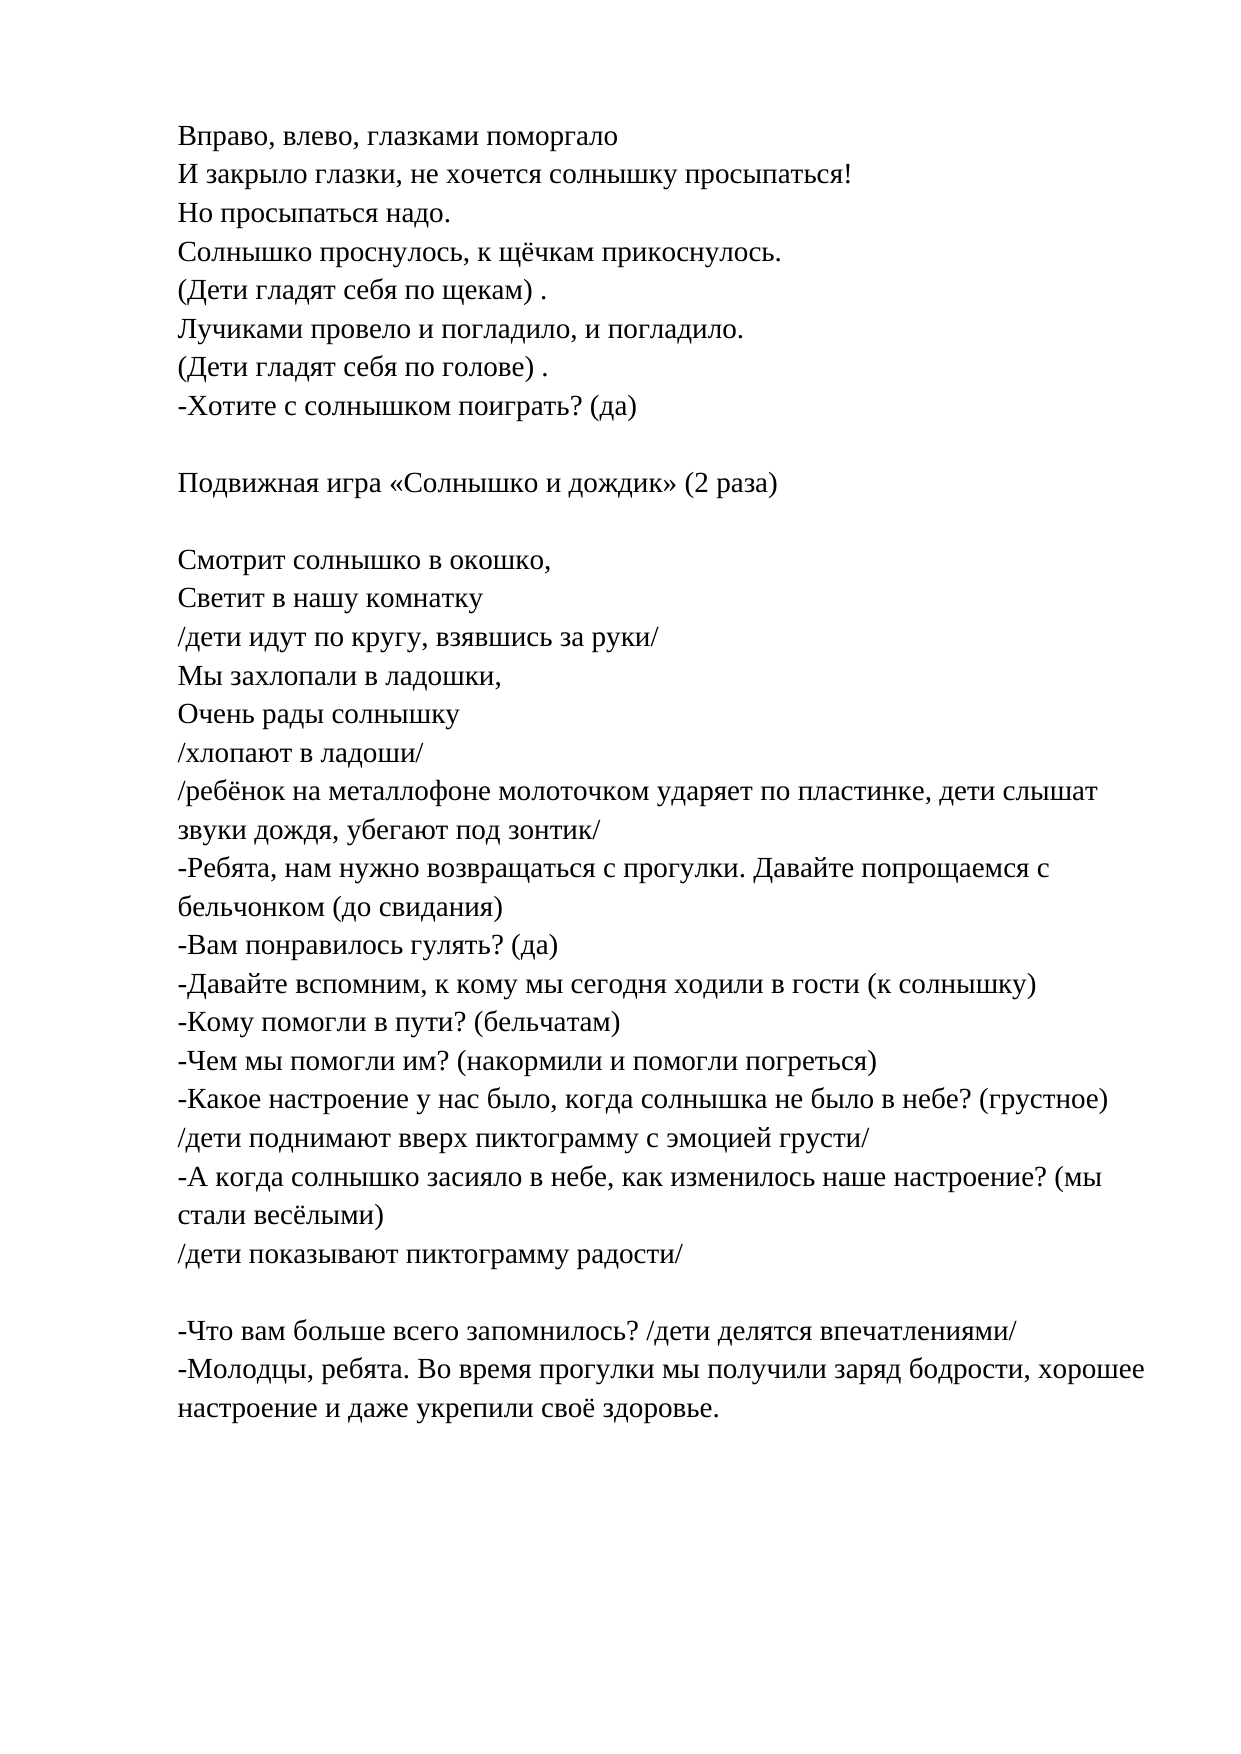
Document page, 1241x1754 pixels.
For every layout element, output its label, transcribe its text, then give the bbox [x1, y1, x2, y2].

text -Молодцы, ребята. Во время прогулки мы получили заряд бодрости, хорошее настроение и даже укрепили своё здоровье. [177, 1351, 1152, 1423]
text Очень рады солнышку [177, 696, 1152, 730]
text -Чем мы помогли им? (накормили и помогли погреться) [177, 1043, 1152, 1077]
text Подвижная игра «Солнышко и дождик» (2 раза) [177, 465, 1152, 498]
text -Кому помогли в пути? (бельчатам) [177, 1004, 1152, 1038]
text /хлопают в ладоши/ [177, 735, 1152, 768]
text -Давайте вспомним, к кому мы сегодня ходили в гости (к солнышку) [177, 966, 1152, 999]
text И закрыло глазки, не хочется солнышку просыпаться! [177, 157, 1152, 190]
text Мы захлопали в ладошки, [177, 658, 1152, 691]
text -А когда солнышко засияло в небе, как изменилось наше настроение? (мы стали весёлыми) [177, 1159, 1152, 1231]
text Но просыпаться надо. [177, 195, 1152, 229]
text /ребёнок на металлофоне молоточком ударяет по пластинке, дети слышат звуки дождя, убегают под зонтик/ [177, 773, 1152, 845]
text (Дети гладят себя по щекам) . [177, 272, 1152, 306]
text /дети показывают пиктограмму радости/ [177, 1236, 1152, 1269]
text Лучиками провело и погладило, и погладило. [177, 311, 1152, 344]
text Вправо, влево, глазками поморгало [177, 118, 1152, 152]
text Солнышко проснулось, к щёчкам прикоснулось. [177, 234, 1152, 267]
text -Хотите с солнышком поиграть? (да) [177, 388, 1152, 421]
text -Какое настроение у нас было, когда солнышка не было в небе? (грустное) [177, 1082, 1152, 1115]
text Смотрит солнышко в окошко, [177, 542, 1152, 576]
text -Вам понравилось гулять? (да) [177, 927, 1152, 961]
text -Ребята, нам нужно возвращаться с прогулки. Давайте попрощаемся с бельчонком (до свидания) [177, 850, 1152, 922]
text -Что вам больше всего запомнилось? /дети делятся впечатлениями/ [177, 1313, 1152, 1346]
text (Дети гладят себя по голове) . [177, 349, 1152, 383]
text Светит в нашу комнатку [177, 581, 1152, 614]
text /дети поднимают вверх пиктограмму с эмоцией грусти/ [177, 1120, 1152, 1154]
text /дети идут по кругу, взявшись за руки/ [177, 619, 1152, 653]
